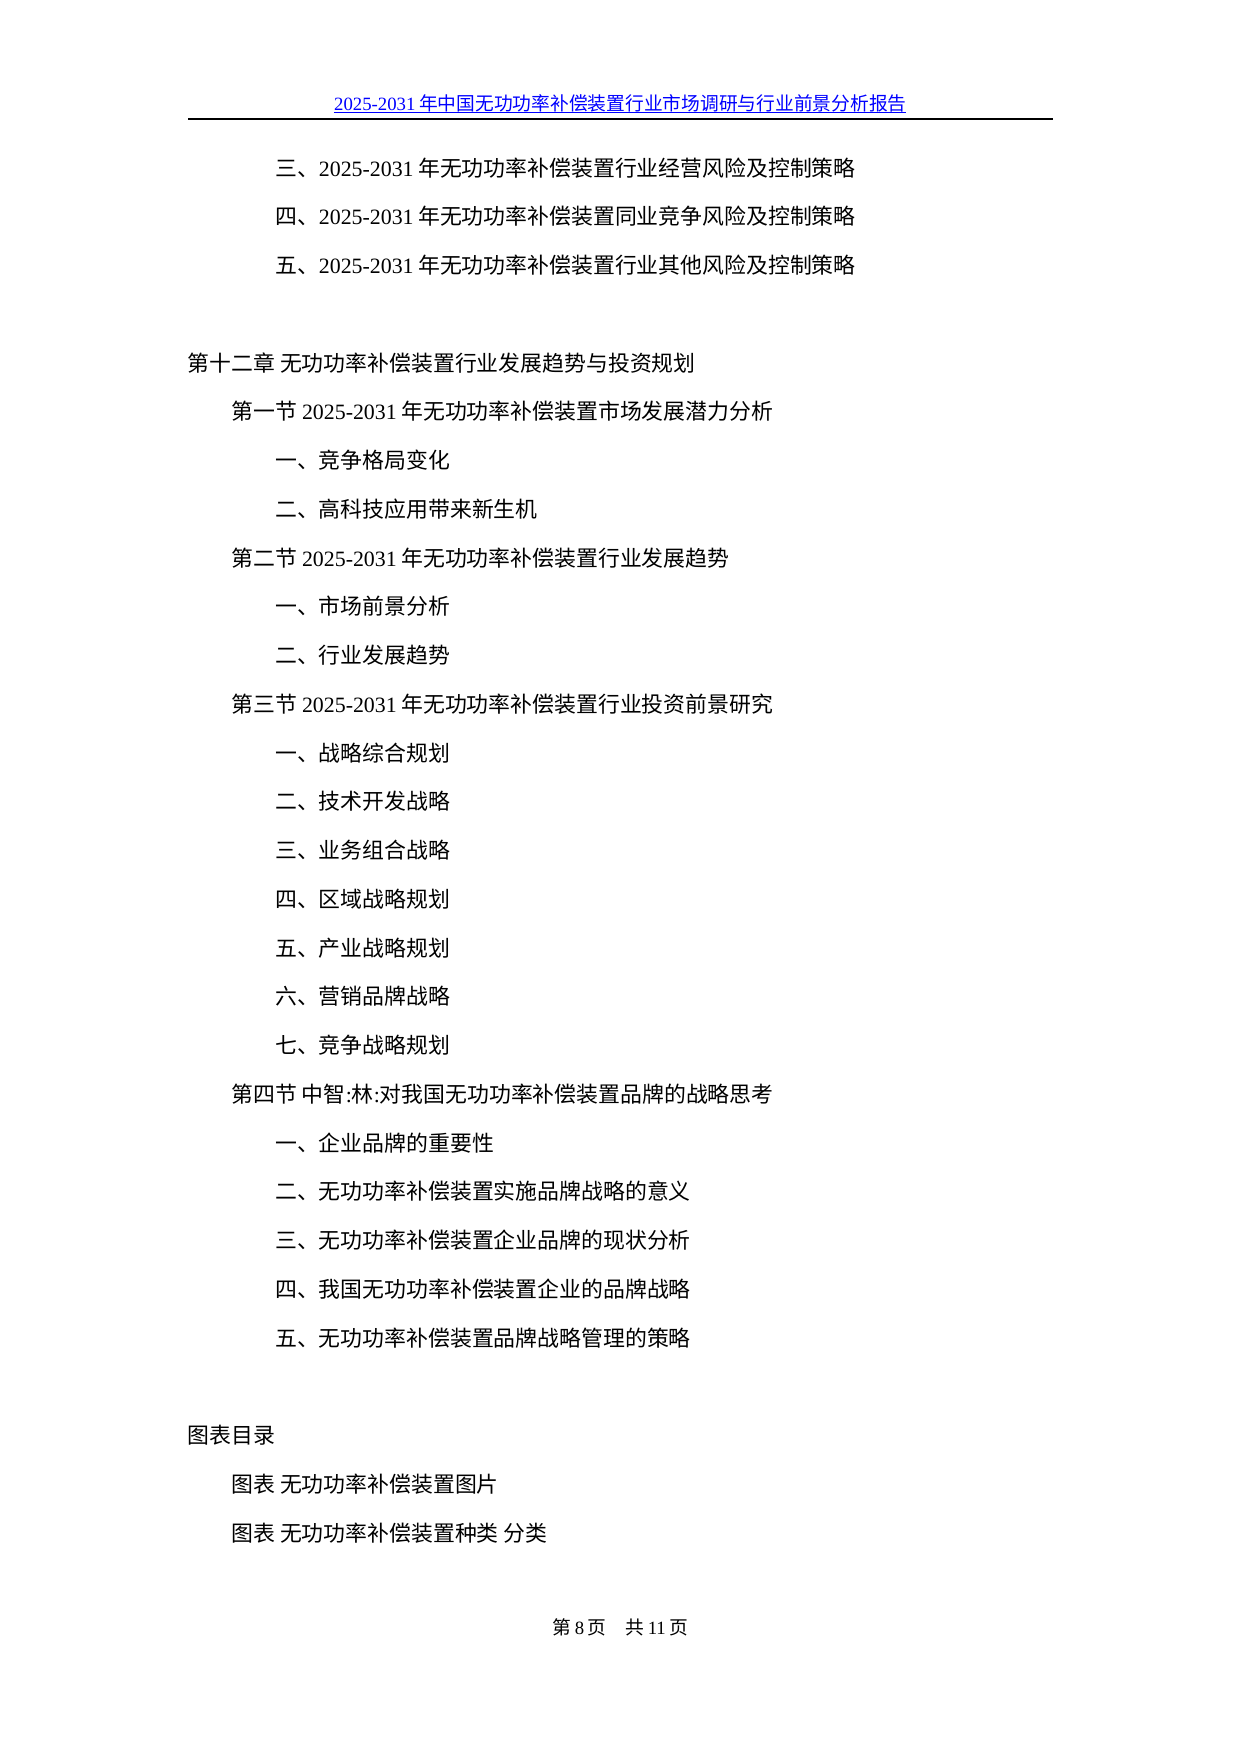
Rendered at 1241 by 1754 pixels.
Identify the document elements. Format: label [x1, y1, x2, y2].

text [187, 150, 1053, 1548]
